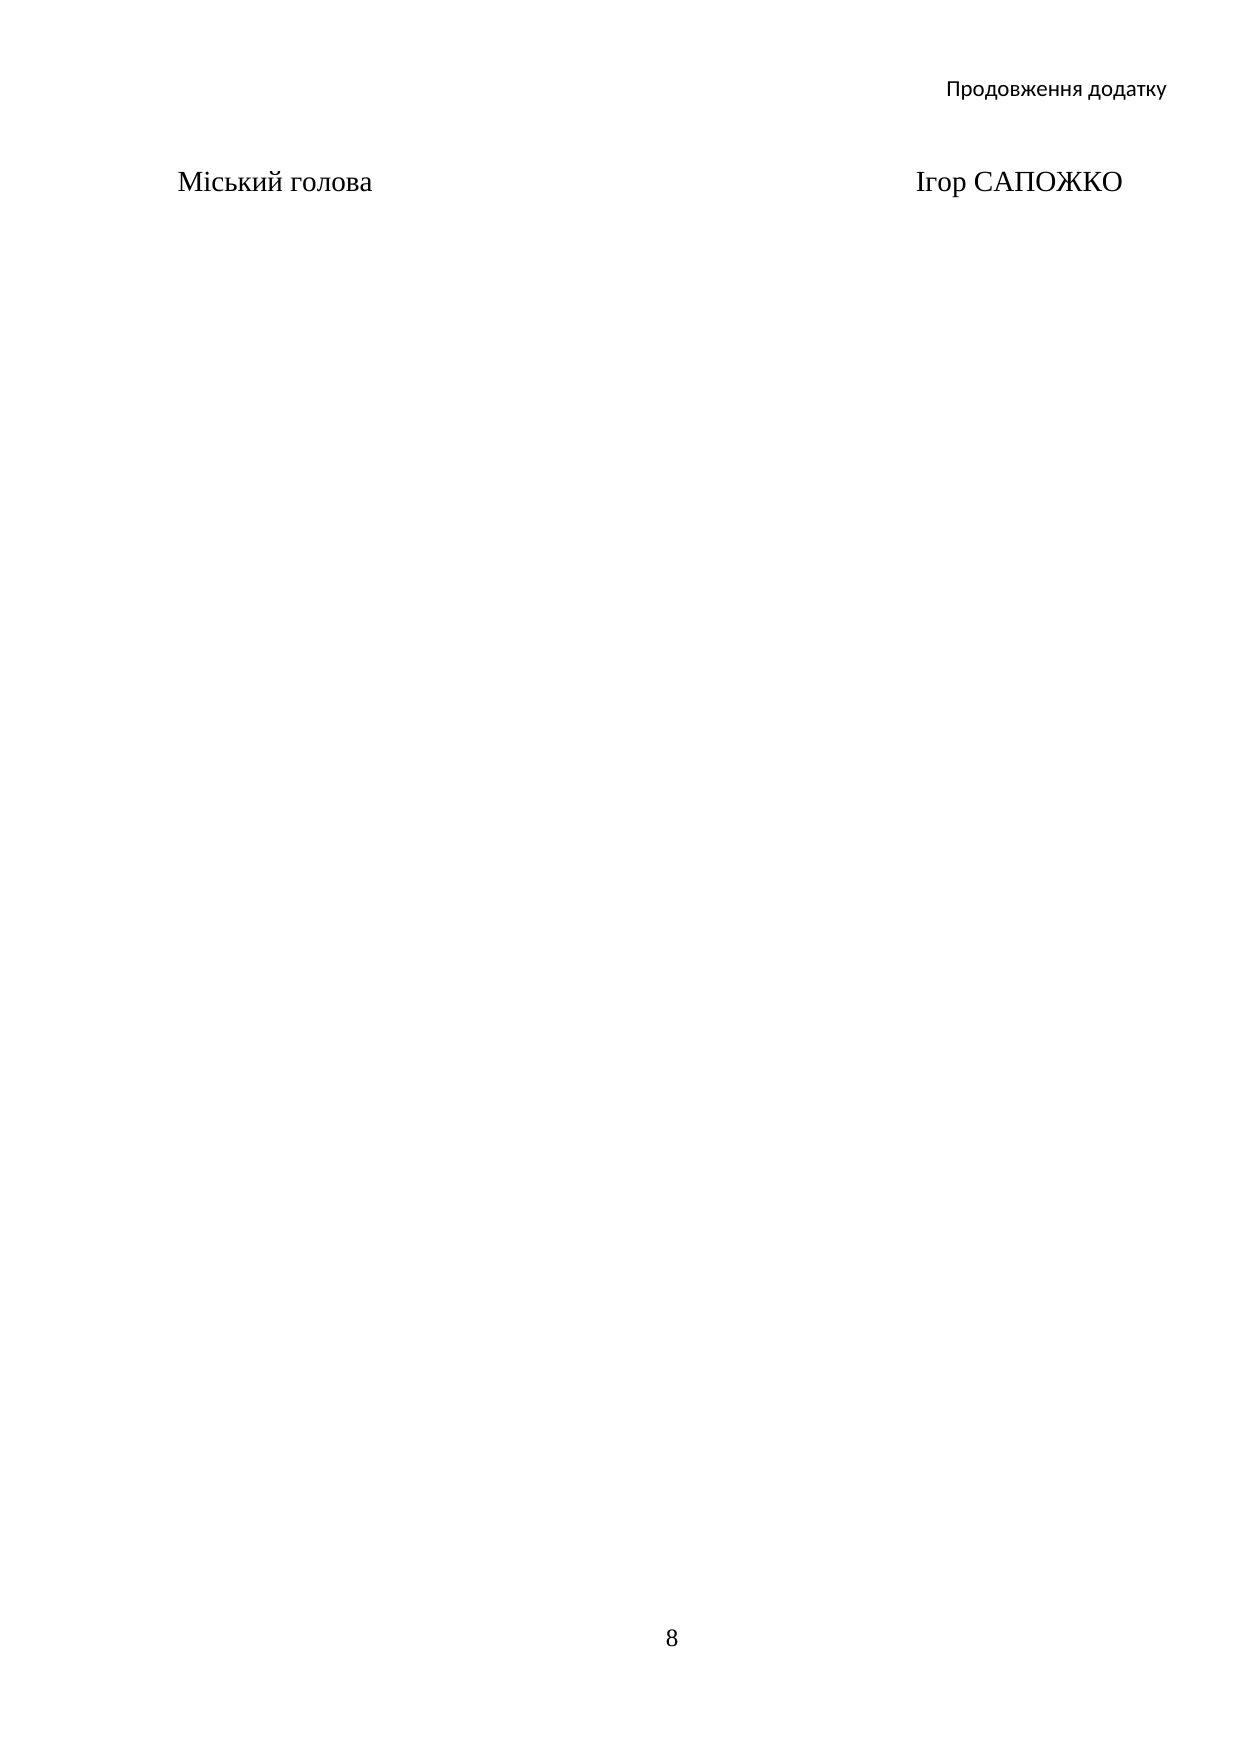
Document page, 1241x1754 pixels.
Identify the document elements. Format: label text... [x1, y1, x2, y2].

text Міський голова Ігор САПОЖКО [177, 164, 1167, 198]
